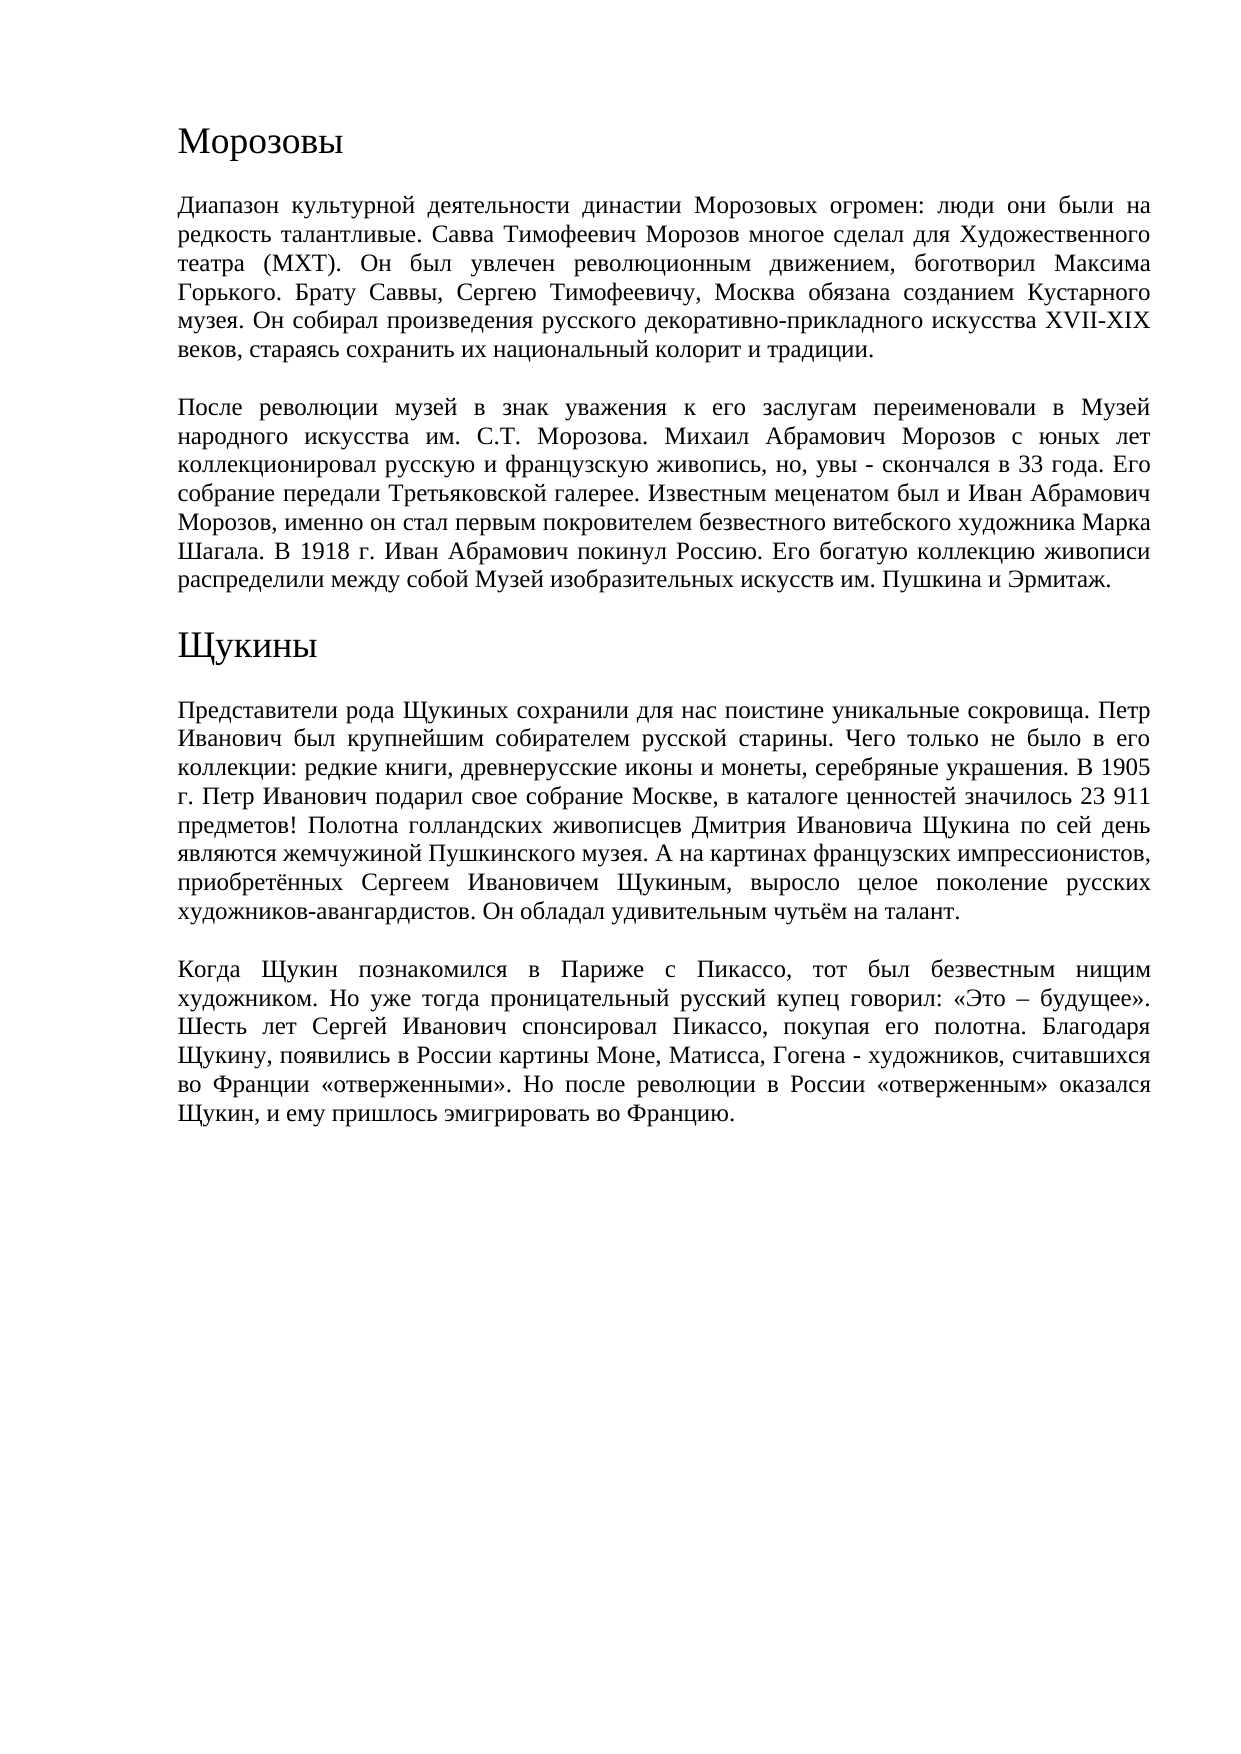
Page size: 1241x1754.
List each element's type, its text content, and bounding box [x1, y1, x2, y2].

text Представители рода Щукиных сохранили для нас поистине уникальные сокровища. Петр Иванович был крупнейшим собирателем русской старины. Чего только не было в его коллекции: редкие книги, древнерусские иконы и монеты, серебряные украшения. В 1905 г. Петр Иванович подарил свое собрание Москве, в каталоге ценностей значилось 23 911 предметов! Полотна голландских живописцев Дмитрия Ивановича Щукина по сей день являются жемчужиной Пушкинского музея. А на картинах французских импрессионистов, приобретённых Сергеем Ивановичем Щукиным, выросло целое поколение русских художников-авангардистов. Он обладал удивительным чутьём на талант. [177, 695, 1152, 925]
text Когда Щукин познакомился в Париже с Пикассо, тот был безвестным нищим художником. Но уже тогда проницательный русский купец говорил: «Это – будущее». Шесть лет Сергей Иванович спонсировал Пикассо, покупая его полотна. Благодаря Щукину, появились в России картины Моне, Матисса, Гогена - художников, считавшихся во Франции «отверженными». Но после революции в России «отверженным» оказался Щукин, и ему пришлось эмигрировать во Францию. [177, 954, 1152, 1126]
text Щукины [177, 622, 1152, 666]
text После революции музей в знак уважения к его заслугам переименовали в Музей народного искусства им. С.Т. Морозова. Михаил Абрамович Морозов с юных лет коллекционировал русскую и французскую живопись, но, увы - скончался в 33 года. Его собрание передали Третьяковской галерее. Известным меценатом был и Иван Абрамович Морозов, именно он стал первым покровителем безвестного витебского художника Марка Шагала. В 1918 г. Иван Абрамович покинул Россию. Его богатую коллекцию живописи распределили между собой Музей изобразительных искусств им. Пушкина и Эрмитаж. [177, 392, 1152, 593]
text Морозовы [177, 118, 1152, 161]
text Диапазон культурной деятельности династии Морозовых огромен: люди они были на редкость талантливые. Савва Тимофеевич Морозов многое сделал для Художественного театра (МХТ). Он был увлечен революционным движением, боготворил Максима Горького. Брату Саввы, Сергею Тимофеевичу, Москва обязана созданием Кустарного музея. Он собирал произведения русского декоративно-прикладного искусства ХVII-ХIХ веков, стараясь сохранить их национальный колорит и традиции. [177, 190, 1152, 363]
